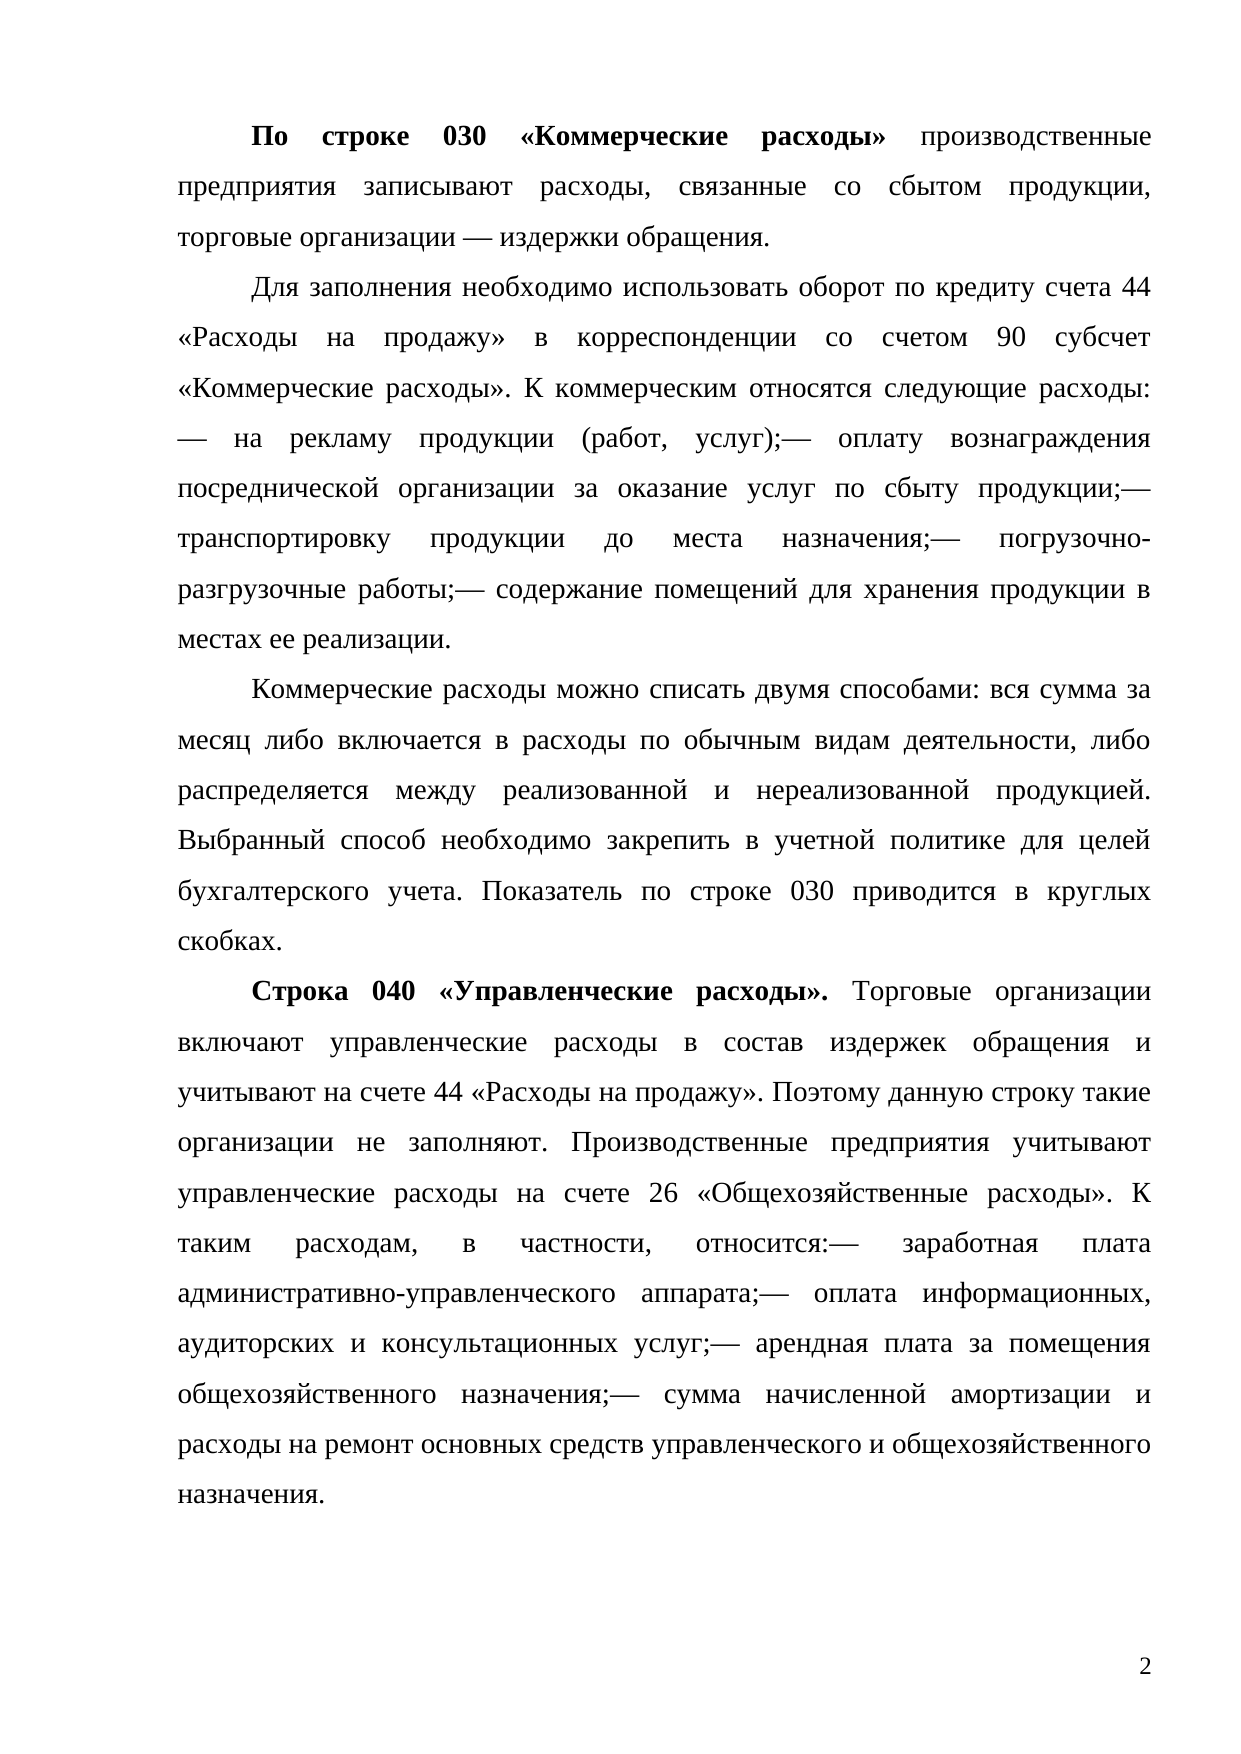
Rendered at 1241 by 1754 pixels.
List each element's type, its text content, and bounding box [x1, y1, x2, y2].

text Коммерческие расходы можно списать двумя способами: вся сумма за месяц либо включается в расходы по обычным видам деятельности, либо распределяется между реализованной и нереализованной продукцией. Выбранный способ необходимо закрепить в учетной политике для целей бухгалтерского учета. Показатель по строке 030 приводится в круглых скобках. [177, 672, 1152, 957]
text Строка 040 «Управленческие расходы». Торговые организации включают управленческие расходы в состав издержек обращения и учитывают на счете 44 «Расходы на продажу». Поэтому данную строку такие организации не заполняют. Производственные предприятия учитывают управленческие расходы на счете 26 «Общехозяйственные расходы». К таким расходам, в частности, относится:— заработная плата административно-управленческого аппарата;— оплата информационных, аудиторских и консультационных услуг;— арендная плата за помещения общехозяйственного назначения;— сумма начисленной амортизации и расходы на ремонт основных средств управленческого и общехозяйственного назначения. [177, 973, 1152, 1510]
text По строке 030 «Коммерческие расходы» производственные предприятия записывают расходы, связанные со сбытом продукции, торговые организации — издержки обращения. [177, 118, 1152, 252]
text Для заполнения необходимо использовать оборот по кредиту счета 44 «Расходы на продажу» в корреспонденции со счетом 90 субсчет «Коммерческие расходы». К коммерческим относятся следующие расходы:— на рекламу продукции (работ, услуг);— оплату вознаграждения посреднической организации за оказание услуг по сбыту продукции;— транспортировку продукции до места назначения;— погрузочно-разгрузочные работы;— содержание помещений для хранения продукции в местах ее реализации. [177, 269, 1152, 655]
